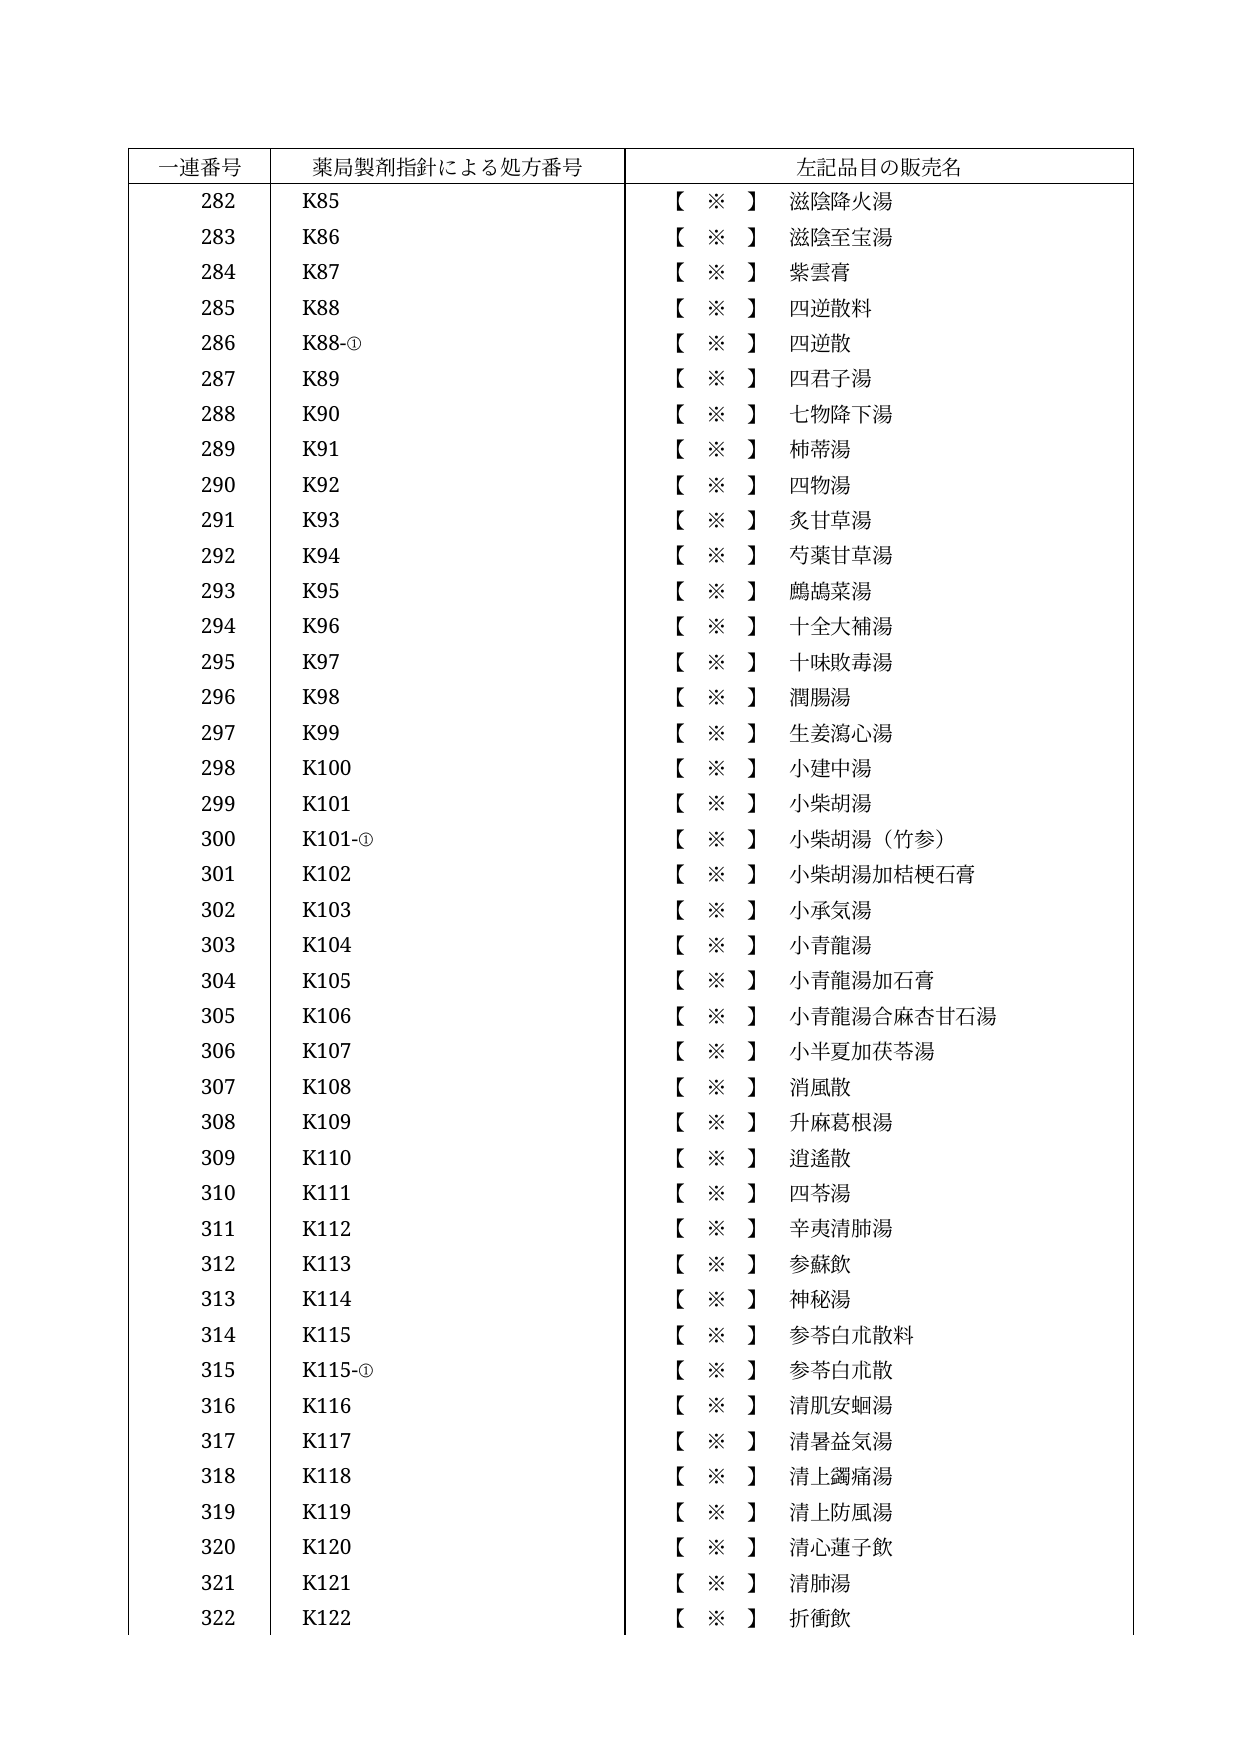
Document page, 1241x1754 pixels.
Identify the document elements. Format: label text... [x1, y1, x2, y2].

table_cell 314 [129, 1316, 270, 1352]
table_cell 【 ※ 】 [626, 1104, 779, 1139]
table_cell 303 [129, 927, 270, 962]
table_cell 【 ※ 】 [626, 1387, 779, 1423]
table_cell 潤腸湯 [779, 679, 1133, 714]
table_cell 【 ※ 】 [626, 927, 779, 962]
table_cell 折衝飲 [779, 1600, 1133, 1635]
table_cell 【 ※ 】 [626, 1529, 779, 1564]
table_cell K89 [271, 360, 624, 396]
table_cell 287 [129, 360, 270, 396]
table_cell K100 [271, 750, 624, 785]
table_cell 295 [129, 644, 270, 679]
table_cell K118 [271, 1458, 624, 1493]
table_cell 清暑益気湯 [779, 1423, 1133, 1458]
table_cell 【 ※ 】 [626, 1423, 779, 1458]
table_cell K121 [271, 1564, 624, 1600]
table_cell K109 [271, 1104, 624, 1139]
table_header 薬局製剤指針による処方番号 [271, 149, 624, 183]
table_cell 【 ※ 】 [626, 184, 779, 218]
table_cell 升麻葛根湯 [779, 1104, 1133, 1139]
table_cell 小柴胡湯（竹参） [779, 821, 1133, 856]
table_cell 十味敗毒湯 [779, 644, 1133, 679]
table_cell 286 [129, 325, 270, 360]
table_cell 315 [129, 1352, 270, 1387]
table_cell 【 ※ 】 [626, 856, 779, 891]
table_cell 【 ※ 】 [626, 1352, 779, 1387]
table_cell 【 ※ 】 [626, 821, 779, 856]
table_cell 清上防風湯 [779, 1494, 1133, 1529]
table_cell 【 ※ 】 [626, 537, 779, 573]
table_cell K90 [271, 396, 624, 431]
table_cell 【 ※ 】 [626, 219, 779, 254]
table_cell 神秘湯 [779, 1281, 1133, 1316]
table_cell 【 ※ 】 [626, 254, 779, 289]
table_cell K91 [271, 431, 624, 466]
table_cell 305 [129, 998, 270, 1033]
table_cell 【 ※ 】 [626, 1175, 779, 1210]
table_cell 【 ※ 】 [626, 573, 779, 608]
table_cell 【 ※ 】 [626, 396, 779, 431]
table_cell 301 [129, 856, 270, 891]
table_cell K107 [271, 1033, 624, 1068]
table_cell 【 ※ 】 [626, 1281, 779, 1316]
table_cell 鷓鴣菜湯 [779, 573, 1133, 608]
table_cell 【 ※ 】 [626, 644, 779, 679]
table_cell 四物湯 [779, 466, 1133, 502]
table_cell 参苓白朮散料 [779, 1316, 1133, 1352]
table_cell 322 [129, 1600, 270, 1635]
table_cell 消風散 [779, 1069, 1133, 1104]
table_cell 【 ※ 】 [626, 785, 779, 821]
table_cell K88 [271, 289, 624, 325]
table_cell 滋陰降火湯 [779, 184, 1133, 218]
table_cell 308 [129, 1104, 270, 1139]
table_cell 【 ※ 】 [626, 1246, 779, 1281]
table_cell K97 [271, 644, 624, 679]
table_cell K94 [271, 537, 624, 573]
table_cell 滋陰至宝湯 [779, 219, 1133, 254]
table_cell 四君子湯 [779, 360, 1133, 396]
table_cell 285 [129, 289, 270, 325]
table_cell 297 [129, 714, 270, 750]
table_cell K92 [271, 466, 624, 502]
table_cell K120 [271, 1529, 624, 1564]
table_cell K95 [271, 573, 624, 608]
table_cell 生姜瀉心湯 [779, 714, 1133, 750]
table_cell 316 [129, 1387, 270, 1423]
table_cell K106 [271, 998, 624, 1033]
table_cell 小柴胡湯加桔梗石膏 [779, 856, 1133, 891]
table_cell K117 [271, 1423, 624, 1458]
table_cell K98 [271, 679, 624, 714]
table_cell 【 ※ 】 [626, 325, 779, 360]
table_cell 292 [129, 537, 270, 573]
table_cell 289 [129, 431, 270, 466]
table_cell 320 [129, 1529, 270, 1564]
table_cell 【 ※ 】 [626, 360, 779, 396]
table_cell 【 ※ 】 [626, 962, 779, 998]
table_cell 319 [129, 1494, 270, 1529]
table_cell 小青龍湯 [779, 927, 1133, 962]
table_header 一連番号 [129, 149, 270, 183]
table_cell K116 [271, 1387, 624, 1423]
table_cell 294 [129, 608, 270, 643]
table_cell K99 [271, 714, 624, 750]
table_cell K115-① [271, 1352, 624, 1387]
table_cell 284 [129, 254, 270, 289]
table_cell 【 ※ 】 [626, 502, 779, 537]
table_cell K122 [271, 1600, 624, 1635]
table_cell 【 ※ 】 [626, 998, 779, 1033]
table_cell 318 [129, 1458, 270, 1493]
table_cell 317 [129, 1423, 270, 1458]
table_cell 【 ※ 】 [626, 679, 779, 714]
table_cell 【 ※ 】 [626, 891, 779, 927]
table_cell 小青龍湯加石膏 [779, 962, 1133, 998]
table_cell 小柴胡湯 [779, 785, 1133, 821]
table_cell 283 [129, 219, 270, 254]
table_cell 【 ※ 】 [626, 431, 779, 466]
table_cell 299 [129, 785, 270, 821]
table_cell 291 [129, 502, 270, 537]
table_cell 300 [129, 821, 270, 856]
table_cell K104 [271, 927, 624, 962]
table_cell 309 [129, 1139, 270, 1175]
table_cell 清心蓮子飲 [779, 1529, 1133, 1564]
table_cell K113 [271, 1246, 624, 1281]
table_cell 282 [129, 184, 270, 218]
table_cell 十全大補湯 [779, 608, 1133, 643]
table_cell 【 ※ 】 [626, 1139, 779, 1175]
table_cell K101-① [271, 821, 624, 856]
table_cell 302 [129, 891, 270, 927]
table_cell 【 ※ 】 [626, 289, 779, 325]
table_cell 参蘇飲 [779, 1246, 1133, 1281]
table_cell 312 [129, 1246, 270, 1281]
table_cell 【 ※ 】 [626, 466, 779, 502]
table_cell 紫雲膏 [779, 254, 1133, 289]
table_cell 小青龍湯合麻杏甘石湯 [779, 998, 1133, 1033]
table_cell K105 [271, 962, 624, 998]
table_cell K112 [271, 1210, 624, 1246]
table_cell 【 ※ 】 [626, 1316, 779, 1352]
table_cell 逍遙散 [779, 1139, 1133, 1175]
table_cell 【 ※ 】 [626, 750, 779, 785]
table_cell K101 [271, 785, 624, 821]
table_cell 清肌安蛔湯 [779, 1387, 1133, 1423]
table_cell 参苓白朮散 [779, 1352, 1133, 1387]
table_cell 【 ※ 】 [626, 1564, 779, 1600]
table_cell 芍薬甘草湯 [779, 537, 1133, 573]
table_cell 四逆散料 [779, 289, 1133, 325]
table_cell 【 ※ 】 [626, 1494, 779, 1529]
table_cell K93 [271, 502, 624, 537]
table_cell 小建中湯 [779, 750, 1133, 785]
table_cell 辛夷清肺湯 [779, 1210, 1133, 1246]
table_cell 288 [129, 396, 270, 431]
table_cell 293 [129, 573, 270, 608]
table_cell 304 [129, 962, 270, 998]
table_cell K103 [271, 891, 624, 927]
table_cell 七物降下湯 [779, 396, 1133, 431]
table_cell K86 [271, 219, 624, 254]
table_cell 【 ※ 】 [626, 1458, 779, 1493]
table_cell 【 ※ 】 [626, 1033, 779, 1068]
table_cell K108 [271, 1069, 624, 1104]
table_cell K114 [271, 1281, 624, 1316]
table_cell 307 [129, 1069, 270, 1104]
table_cell 清肺湯 [779, 1564, 1133, 1600]
table_cell K119 [271, 1494, 624, 1529]
table_cell 四苓湯 [779, 1175, 1133, 1210]
table_cell 311 [129, 1210, 270, 1246]
table_cell K85 [271, 184, 624, 218]
table_cell 小半夏加茯苓湯 [779, 1033, 1133, 1068]
table_cell 【 ※ 】 [626, 608, 779, 643]
table_cell K88-① [271, 325, 624, 360]
table_cell K110 [271, 1139, 624, 1175]
table_cell 290 [129, 466, 270, 502]
table_cell 306 [129, 1033, 270, 1068]
table_cell K87 [271, 254, 624, 289]
table_cell 298 [129, 750, 270, 785]
table_cell 【 ※ 】 [626, 1210, 779, 1246]
table_cell K96 [271, 608, 624, 643]
table_cell 【 ※ 】 [626, 714, 779, 750]
table_cell 清上蠲痛湯 [779, 1458, 1133, 1493]
table_cell K102 [271, 856, 624, 891]
table_cell 321 [129, 1564, 270, 1600]
table_cell K111 [271, 1175, 624, 1210]
table_cell K115 [271, 1316, 624, 1352]
table_cell 炙甘草湯 [779, 502, 1133, 537]
table_header 左記品目の販売名 [626, 149, 1133, 183]
table_cell 【 ※ 】 [626, 1600, 779, 1635]
table_cell 柿蒂湯 [779, 431, 1133, 466]
table_cell 310 [129, 1175, 270, 1210]
table_cell 【 ※ 】 [626, 1069, 779, 1104]
table_cell 小承気湯 [779, 891, 1133, 927]
table_cell 296 [129, 679, 270, 714]
table_cell 四逆散 [779, 325, 1133, 360]
table_cell 313 [129, 1281, 270, 1316]
